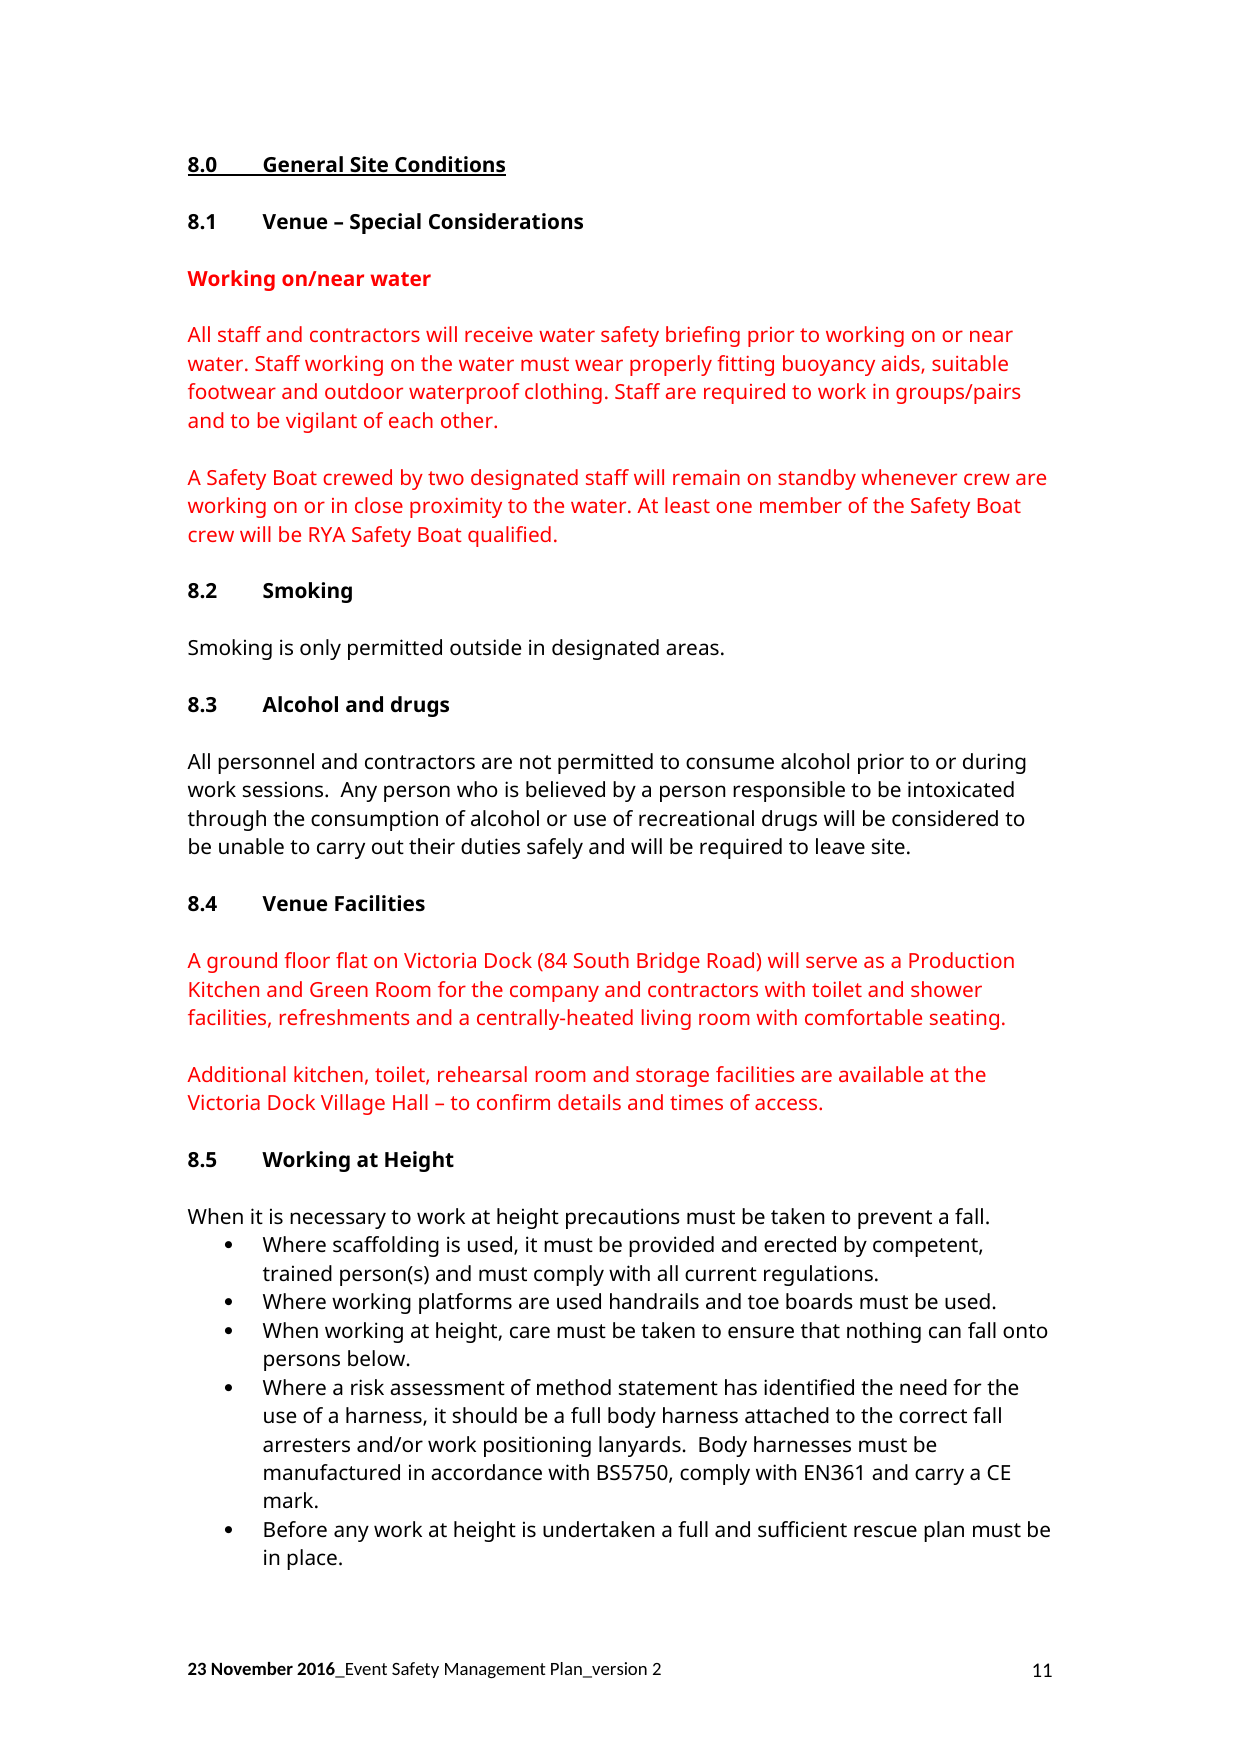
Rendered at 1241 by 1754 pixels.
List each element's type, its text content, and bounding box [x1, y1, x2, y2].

text A ground floor flat on Victoria Dock (84 South Bridge Road) will serve as a Production Kitchen and Green Room for the company and contractors with toilet and shower facilities, refreshments and a centrally-heated living room with comfortable seating. [187, 946, 1053, 1032]
text Additional kitchen, toilet, rehearsal room and storage facilities are available at the Victoria Dock Village Hall – to confirm details and times of access. [187, 1060, 1053, 1117]
text 8.3 Alcohol and drugs [187, 690, 1053, 719]
list Before any work at height is undertaken a full and sufficient rescue plan must be in place. [225, 1515, 1053, 1572]
list Where a risk assessment of method statement has identified the need for the use of a harness, it should be a full body harness attached to the correct fall arresters and/or work positioning lanyards. Body harnesses must be manufactured in accordance with BS5750, comply with EN361 and carry a CE mark. [225, 1373, 1053, 1515]
text All staff and contractors will receive water safety briefing prior to working on or near water. Staff working on the water must wear properly fitting buoyancy aids, suitable footwear and outdoor waterproof clothing. Staff are required to work in groups/pairs and to be vigilant of each other. [187, 321, 1053, 434]
list Where scaffolding is used, it must be provided and erected by competent, trained person(s) and must comply with all current regulations. [225, 1231, 1053, 1287]
text 8.1 Venue – Special Considerations [187, 207, 1053, 235]
list Where working platforms are used handrails and toe boards must be used. [225, 1287, 1053, 1316]
text Working on/near water [187, 264, 1053, 292]
text 8.0 General Site Conditions [187, 150, 1053, 178]
text A Safety Boat crewed by two designated staff will remain on standby whenever crew are working on or in close proximity to the water. At least one member of the Safety Boat crew will be RYA Safety Boat qualified. [187, 434, 1053, 548]
text 8.2 Smoking [187, 577, 1053, 605]
list When working at height, care must be taken to ensure that nothing can fall onto persons below. [225, 1316, 1053, 1373]
text Smoking is only permitted outside in designated areas. [187, 633, 1053, 662]
text 8.4 Venue Facilities [187, 889, 1053, 918]
text 8.5 Working at Height [187, 1145, 1053, 1174]
text All personnel and contractors are not permitted to consume alcohol prior to or during work sessions. Any person who is believed by a person responsible to be intoxicated through the consumption of alcohol or use of recreational drugs will be considered to be unable to carry out their duties safely and will be required to leave site. [187, 747, 1053, 861]
text When it is necessary to work at height precautions must be taken to prevent a fall. [187, 1202, 1053, 1231]
